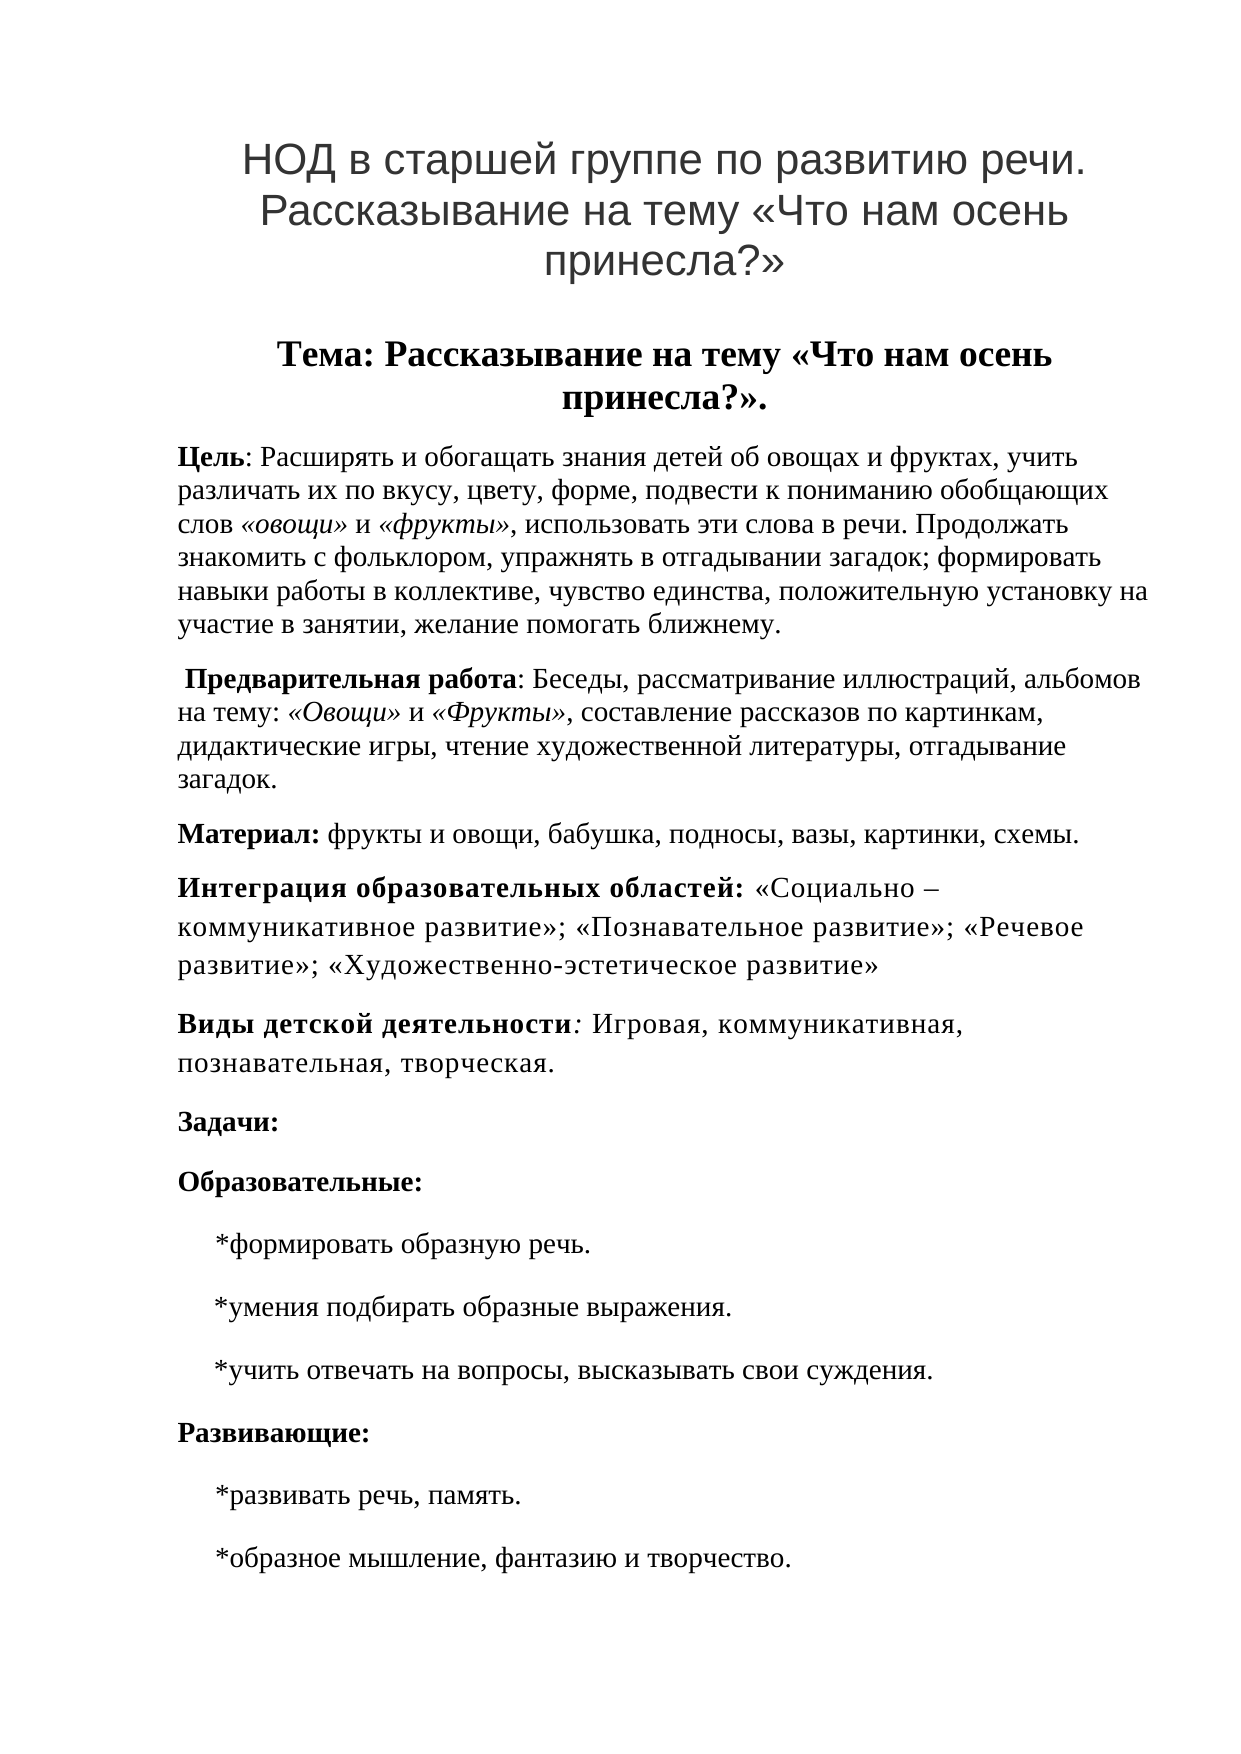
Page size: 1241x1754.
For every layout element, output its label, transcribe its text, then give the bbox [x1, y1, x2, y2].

text Образовательные: [177, 1164, 1152, 1197]
text *учить отвечать на вопросы, высказывать свои суждения. [177, 1352, 1152, 1386]
text *формировать образную речь. [215, 1227, 1152, 1260]
text *развивать речь, память. [215, 1477, 1152, 1511]
text Развивающие: [177, 1415, 1152, 1448]
text Тема: Рассказывание на тему «Что нам осень принесла?». [177, 332, 1152, 418]
text Виды детской деятельности: Игровая, коммуникативная, познавательная, творческая. [177, 1007, 1152, 1079]
text *образное мышление, фантазию и творчество. [215, 1540, 1152, 1574]
text Материал: фрукты и овощи, бабушка, подносы, вазы, картинки, схемы. [177, 816, 1152, 849]
text Предварительная работа: Беседы, рассматривание иллюстраций, альбомов на тему: «Овощи» и «Фрукты», составление рассказов по картинкам, дидактические игры, чтение художественной литературы, отгадывание загадок. [177, 661, 1152, 795]
text Интеграция образовательных областей: «Социально – коммуникативное развитие»; «Познавательное развитие»; «Речевое развитие»; «Художественно-эстетическое развитие» [177, 870, 1152, 981]
text Задачи: [177, 1104, 1152, 1138]
text *умения подбирать образные выражения. [177, 1289, 1152, 1323]
text НОД в старшей группе по развитию речи. Рассказывание на тему «Что нам осень принесла?» [177, 134, 1152, 285]
text Цель: Расширять и обогащать знания детей об овощах и фруктах, учить различать их по вкусу, цвету, форме, подвести к пониманию обобщающих слов «овощи» и «фрукты», использовать эти слова в речи. Продолжать знакомить с фольклором, упражнять в отгадывании загадок; формировать навыки работы в коллективе, чувство единства, положительную установку на участие в занятии, желание помогать ближнему. [177, 439, 1152, 640]
